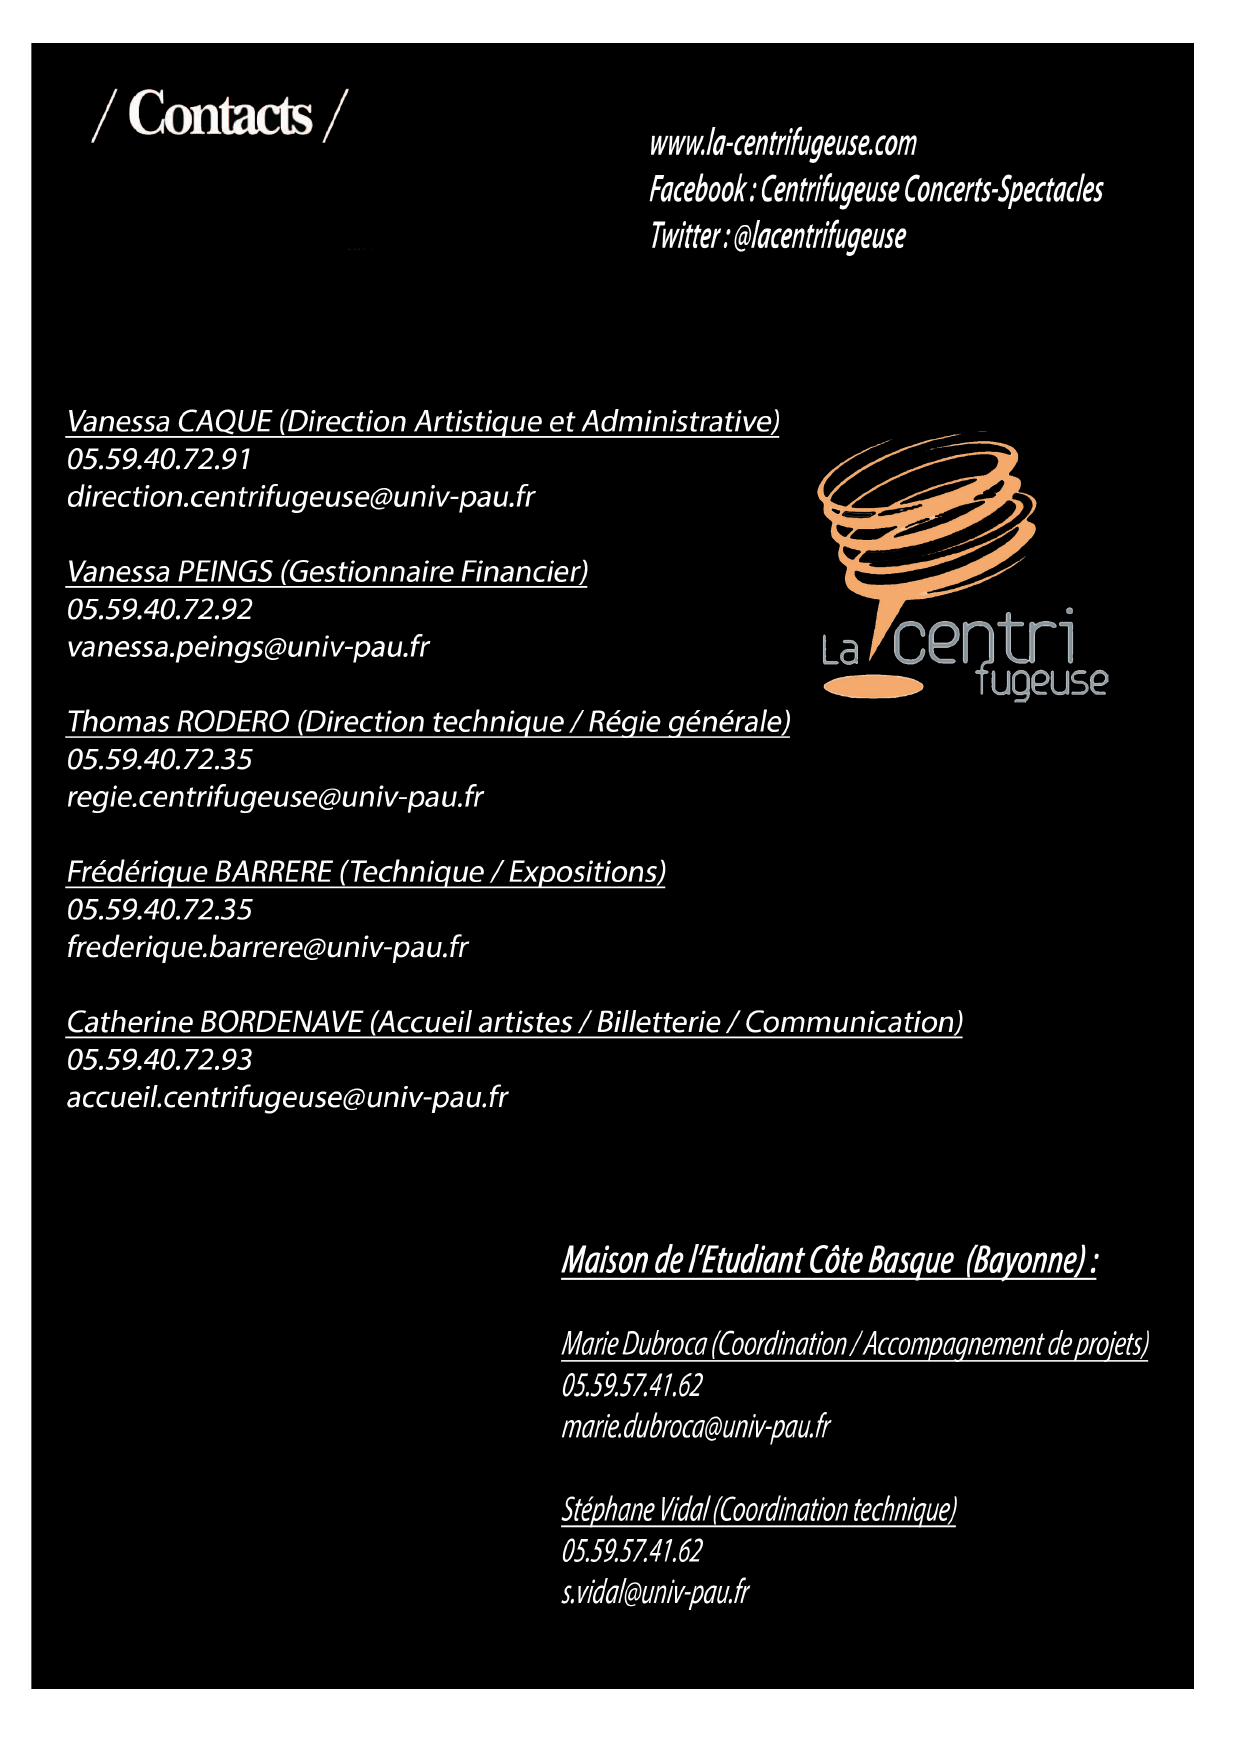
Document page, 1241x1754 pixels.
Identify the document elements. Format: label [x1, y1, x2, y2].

picture [31, 43, 1194, 1689]
